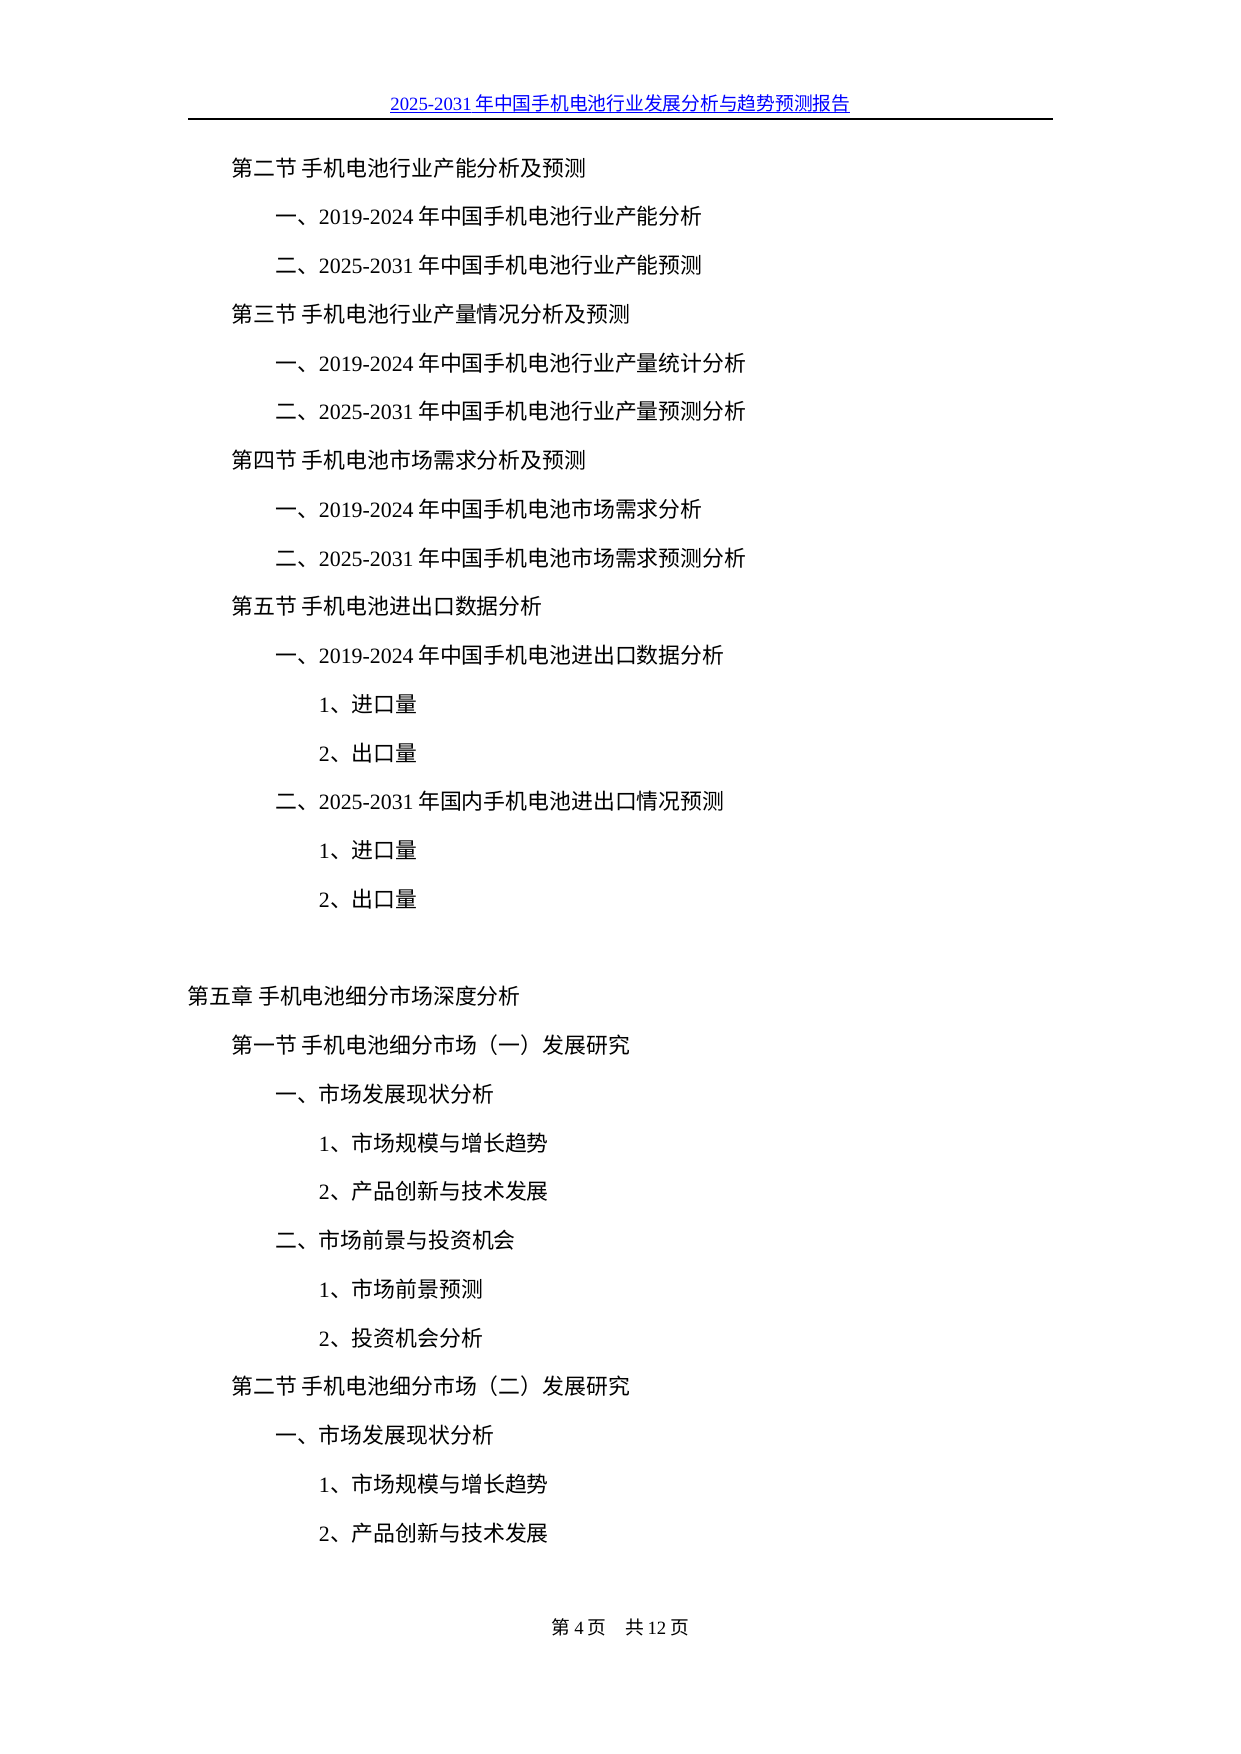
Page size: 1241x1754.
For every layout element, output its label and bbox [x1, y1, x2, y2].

text [187, 150, 1053, 1548]
